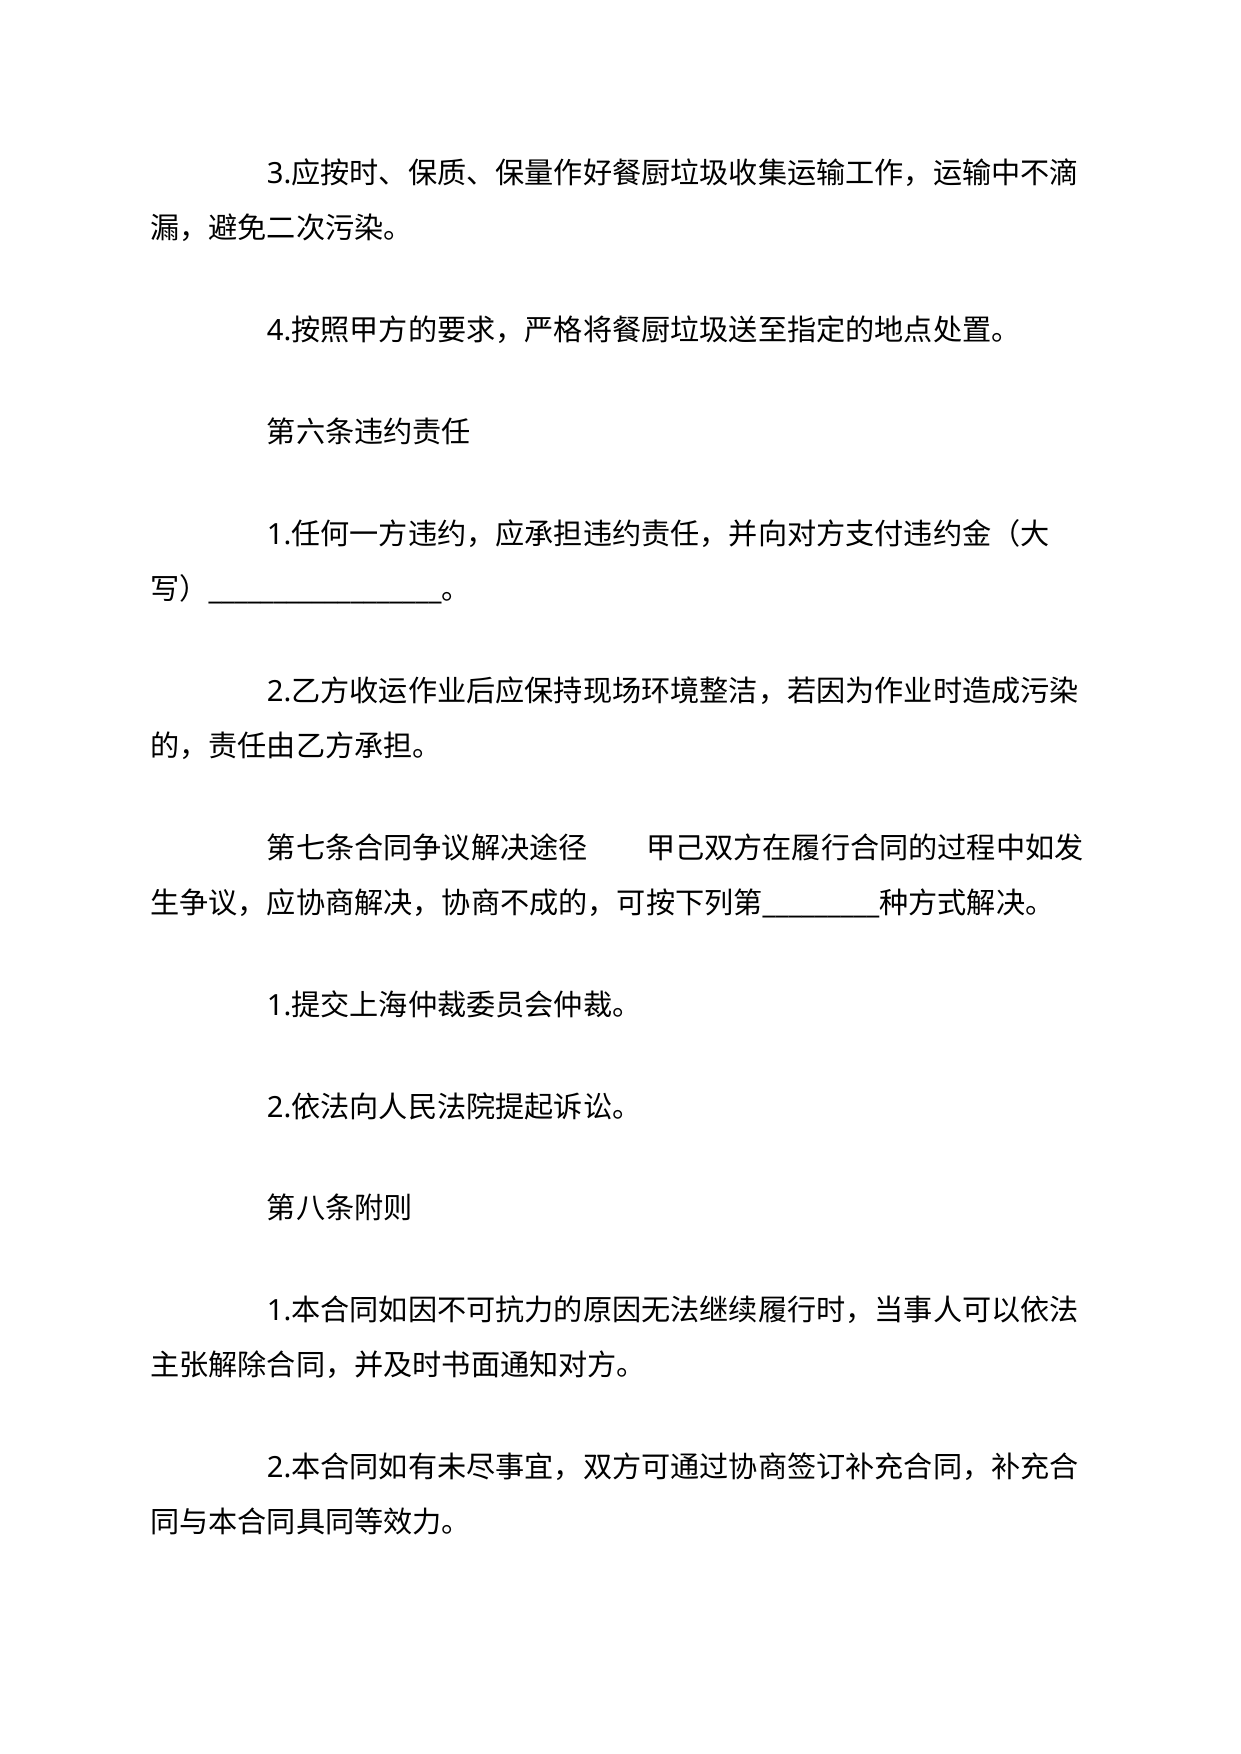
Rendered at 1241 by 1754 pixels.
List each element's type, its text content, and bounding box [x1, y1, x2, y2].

text 3.应按时、保质、保量作好餐厨垃圾收集运输工作，运输中不滴漏，避免二次污染。 [150, 150, 1090, 247]
text 第八条附则 [150, 1185, 1090, 1227]
text 第六条违约责任 [150, 409, 1090, 451]
text 4.按照甲方的要求，严格将餐厨垃圾送至指定的地点处置。 [150, 307, 1090, 349]
text 第七条合同争议解决途径 甲己双方在履行合同的过程中如发生争议，应协商解决，协商不成的，可按下列第_________种方式解决。 [150, 824, 1090, 922]
text 1.提交上海仲裁委员会仲裁。 [150, 981, 1090, 1023]
text 2.本合同如有未尽事宜，双方可通过协商签订补充合同，补充合同与本合同具同等效力。 [150, 1444, 1090, 1541]
text 2.乙方收运作业后应保持现场环境整洁，若因为作业时造成污染的，责任由乙方承担。 [150, 667, 1090, 765]
text 1.任何一方违约，应承担违约责任，并向对方支付违约金（大写）__________________。 [150, 511, 1090, 608]
text 1.本合同如因不可抗力的原因无法继续履行时，当事人可以依法主张解除合同，并及时书面通知对方。 [150, 1287, 1090, 1384]
text 2.依法向人民法院提起诉讼。 [150, 1083, 1090, 1126]
